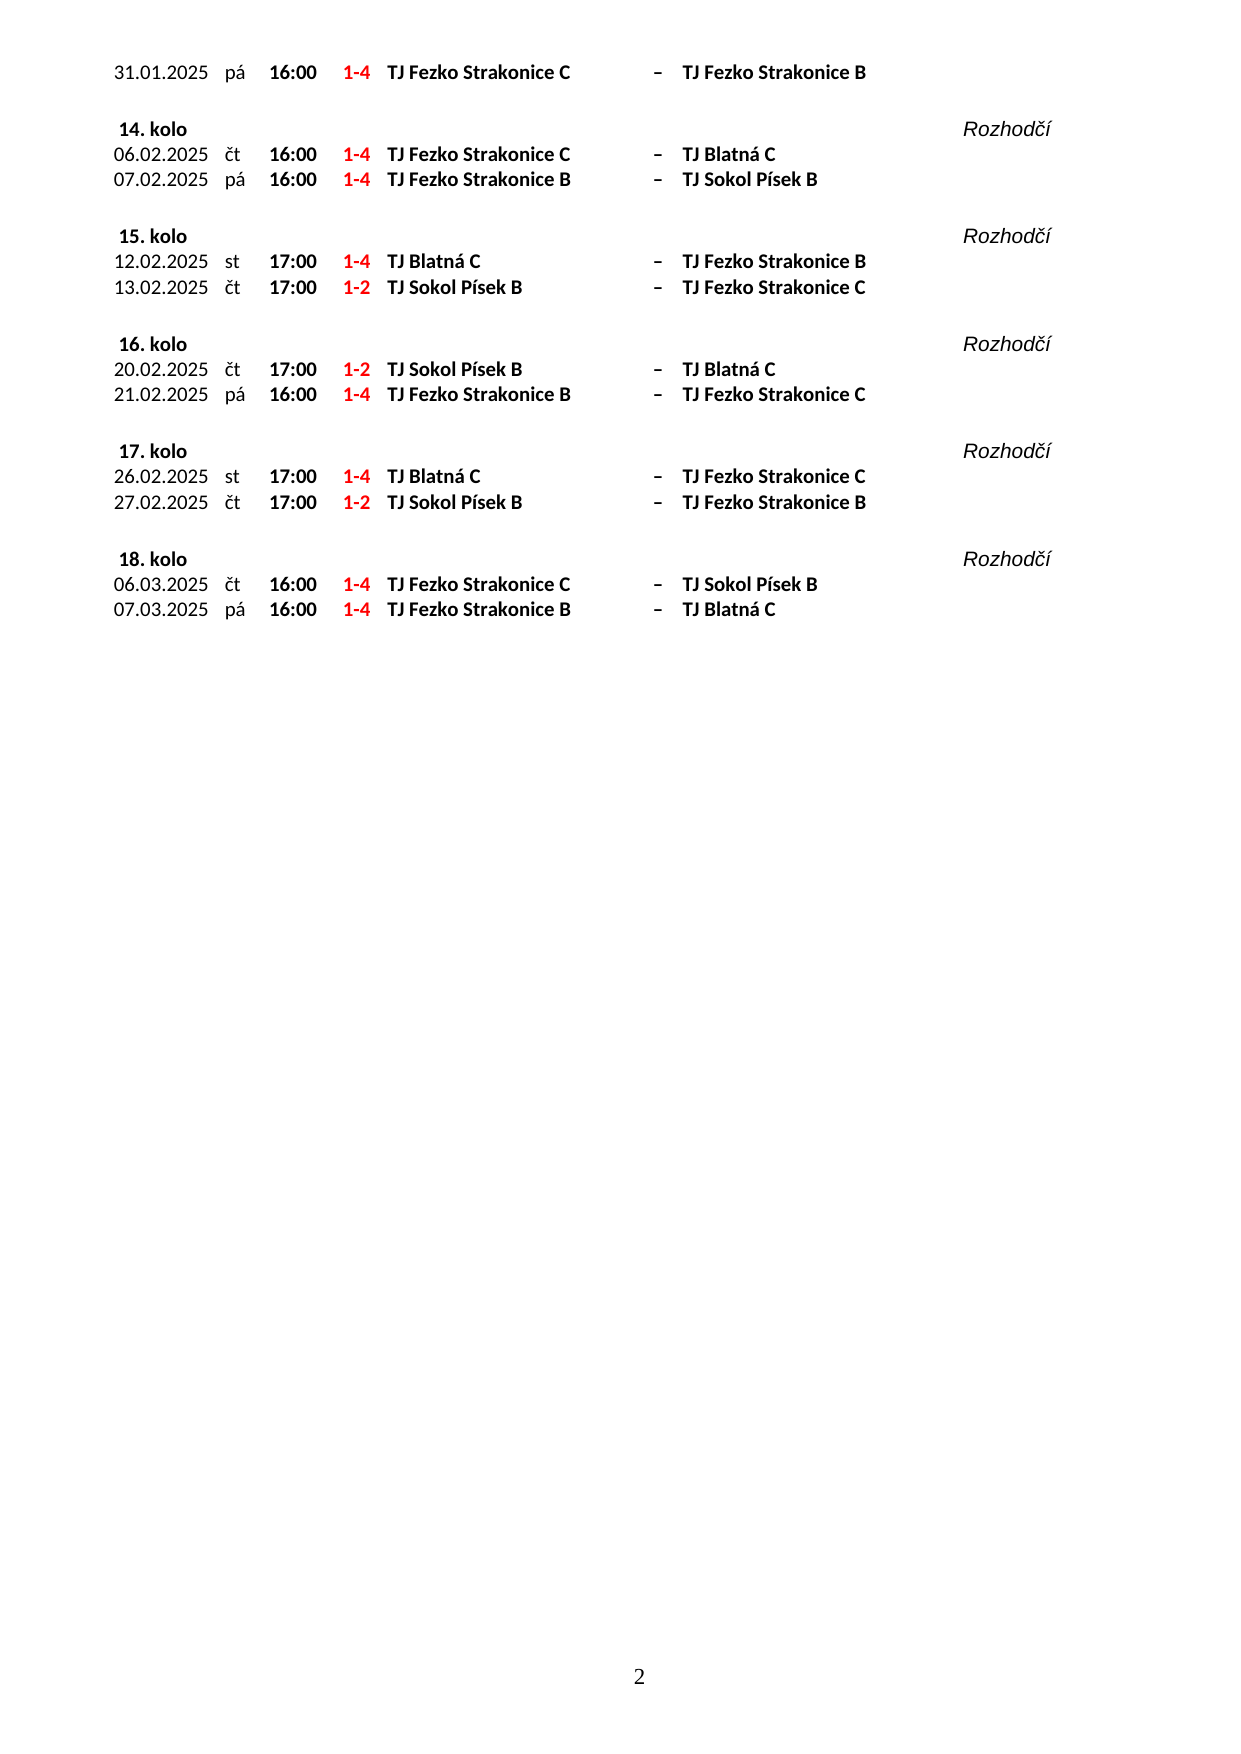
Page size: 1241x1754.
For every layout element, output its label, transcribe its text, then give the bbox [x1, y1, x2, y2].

text 07.03.2025 pá 16:00 1-4 TJ Fezko Strakonice B – TJ Blatná C [114, 597, 1137, 622]
text 20.02.2025 čt 17:00 1-2 TJ Sokol Písek B – TJ Blatná C [114, 356, 1137, 382]
text 16. kolo Rozhodčí [114, 299, 1137, 356]
text 06.02.2025 čt 16:00 1-4 TJ Fezko Strakonice C – TJ Blatná C [114, 141, 1137, 167]
text 17. kolo Rozhodčí [114, 407, 1137, 464]
text 07.02.2025 pá 16:00 1-4 TJ Fezko Strakonice B – TJ Sokol Písek B [114, 167, 1137, 192]
text 06.03.2025 čt 16:00 1-4 TJ Fezko Strakonice C – TJ Sokol Písek B [114, 571, 1137, 597]
text 26.02.2025 st 17:00 1-4 TJ Blatná C – TJ Fezko Strakonice C [114, 464, 1137, 489]
text 12.02.2025 st 17:00 1-4 TJ Blatná C – TJ Fezko Strakonice B [114, 249, 1137, 274]
text 14. kolo Rozhodčí [114, 84, 1137, 141]
text 13.02.2025 čt 17:00 1-2 TJ Sokol Písek B – TJ Fezko Strakonice C [114, 274, 1137, 299]
text 21.02.2025 pá 16:00 1-4 TJ Fezko Strakonice B – TJ Fezko Strakonice C [114, 382, 1137, 407]
text 15. kolo Rozhodčí [114, 192, 1137, 249]
text 27.02.2025 čt 17:00 1-2 TJ Sokol Písek B – TJ Fezko Strakonice B [114, 489, 1137, 514]
text 31.01.2025 pá 16:00 1-4 TJ Fezko Strakonice C – TJ Fezko Strakonice B [114, 59, 1137, 84]
text 18. kolo Rozhodčí [114, 514, 1137, 571]
